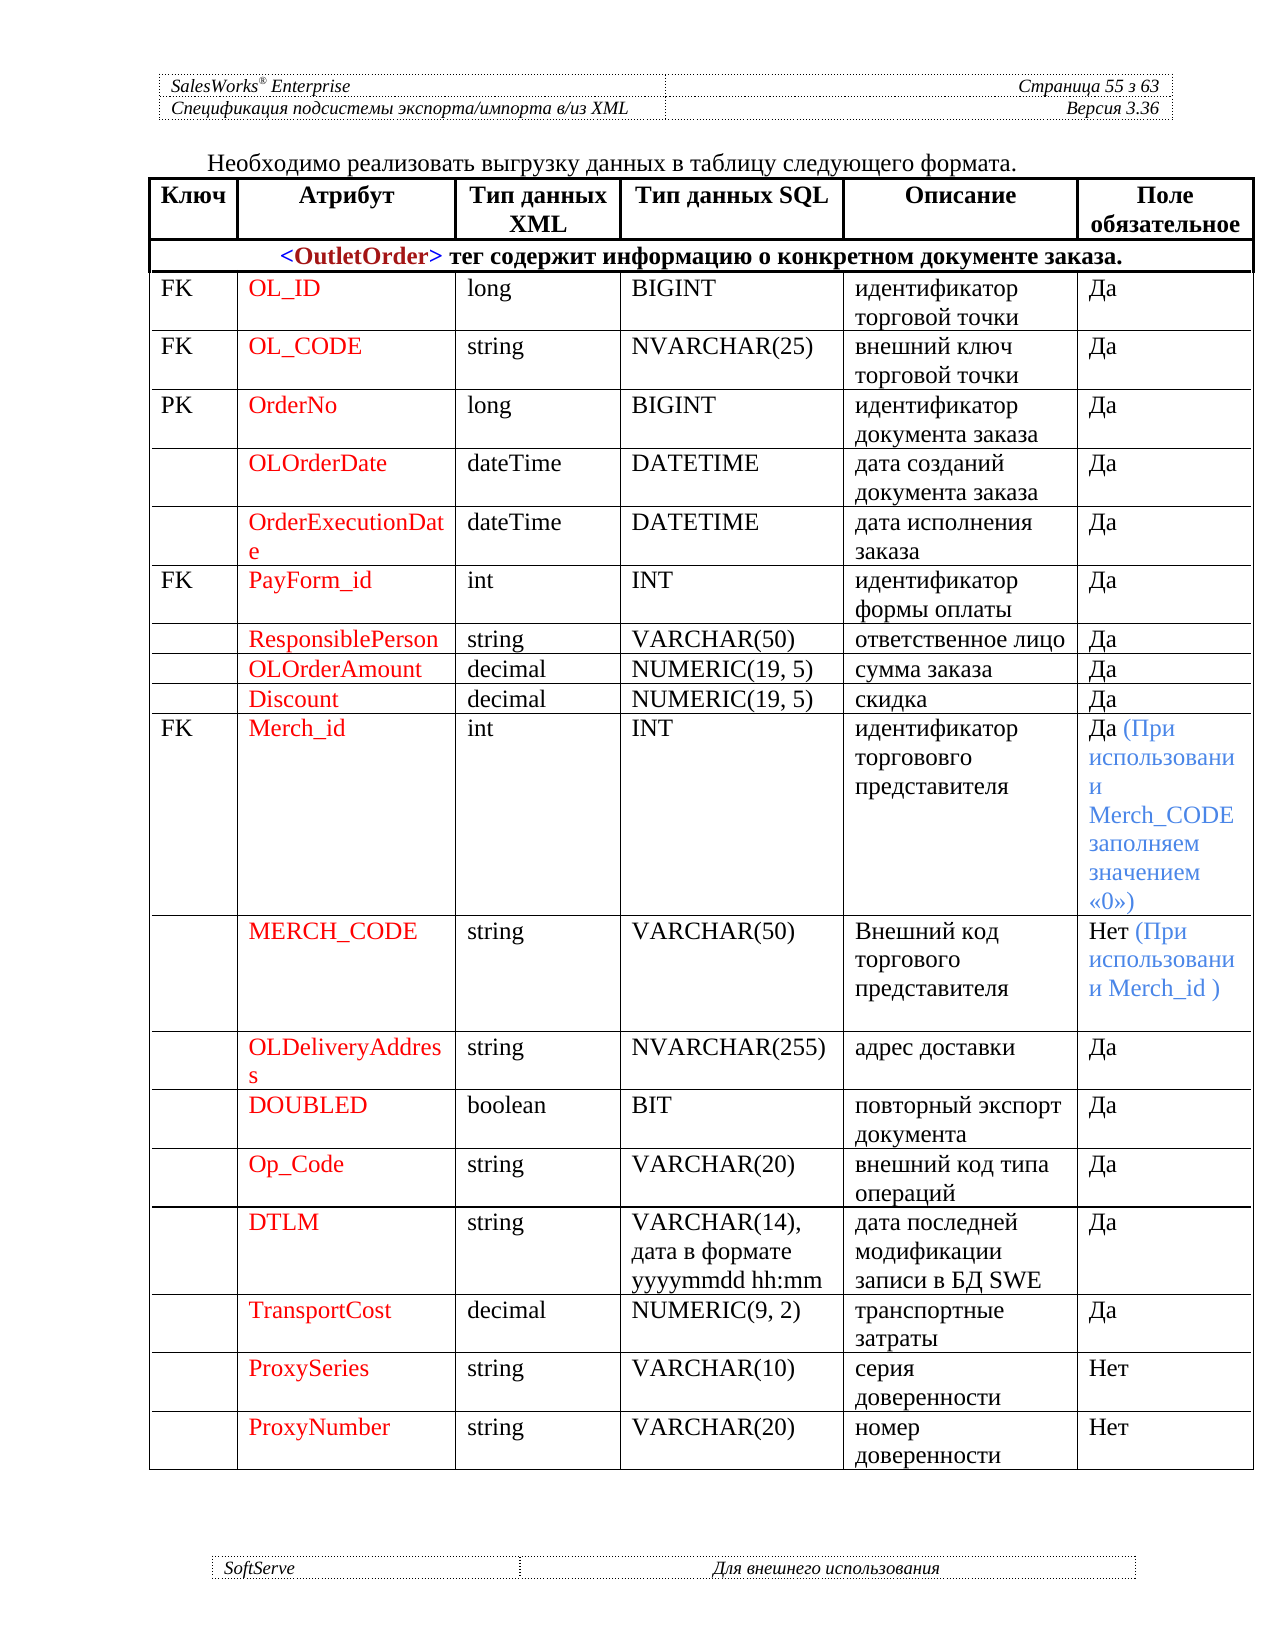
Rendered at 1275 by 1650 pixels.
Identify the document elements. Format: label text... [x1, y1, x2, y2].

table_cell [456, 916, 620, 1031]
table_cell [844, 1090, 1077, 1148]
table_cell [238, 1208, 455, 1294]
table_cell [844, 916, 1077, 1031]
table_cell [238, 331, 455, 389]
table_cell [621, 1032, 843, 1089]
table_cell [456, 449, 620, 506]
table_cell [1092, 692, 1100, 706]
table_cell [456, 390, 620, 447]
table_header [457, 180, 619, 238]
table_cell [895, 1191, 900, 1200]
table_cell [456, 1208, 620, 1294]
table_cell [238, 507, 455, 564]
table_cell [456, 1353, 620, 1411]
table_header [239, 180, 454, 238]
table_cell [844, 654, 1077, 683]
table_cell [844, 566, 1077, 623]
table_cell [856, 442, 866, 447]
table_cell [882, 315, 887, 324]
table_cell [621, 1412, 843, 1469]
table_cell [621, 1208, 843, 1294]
text Необходимо реализовать выгрузку данных в таблицу следующего формата. [148, 148, 1200, 177]
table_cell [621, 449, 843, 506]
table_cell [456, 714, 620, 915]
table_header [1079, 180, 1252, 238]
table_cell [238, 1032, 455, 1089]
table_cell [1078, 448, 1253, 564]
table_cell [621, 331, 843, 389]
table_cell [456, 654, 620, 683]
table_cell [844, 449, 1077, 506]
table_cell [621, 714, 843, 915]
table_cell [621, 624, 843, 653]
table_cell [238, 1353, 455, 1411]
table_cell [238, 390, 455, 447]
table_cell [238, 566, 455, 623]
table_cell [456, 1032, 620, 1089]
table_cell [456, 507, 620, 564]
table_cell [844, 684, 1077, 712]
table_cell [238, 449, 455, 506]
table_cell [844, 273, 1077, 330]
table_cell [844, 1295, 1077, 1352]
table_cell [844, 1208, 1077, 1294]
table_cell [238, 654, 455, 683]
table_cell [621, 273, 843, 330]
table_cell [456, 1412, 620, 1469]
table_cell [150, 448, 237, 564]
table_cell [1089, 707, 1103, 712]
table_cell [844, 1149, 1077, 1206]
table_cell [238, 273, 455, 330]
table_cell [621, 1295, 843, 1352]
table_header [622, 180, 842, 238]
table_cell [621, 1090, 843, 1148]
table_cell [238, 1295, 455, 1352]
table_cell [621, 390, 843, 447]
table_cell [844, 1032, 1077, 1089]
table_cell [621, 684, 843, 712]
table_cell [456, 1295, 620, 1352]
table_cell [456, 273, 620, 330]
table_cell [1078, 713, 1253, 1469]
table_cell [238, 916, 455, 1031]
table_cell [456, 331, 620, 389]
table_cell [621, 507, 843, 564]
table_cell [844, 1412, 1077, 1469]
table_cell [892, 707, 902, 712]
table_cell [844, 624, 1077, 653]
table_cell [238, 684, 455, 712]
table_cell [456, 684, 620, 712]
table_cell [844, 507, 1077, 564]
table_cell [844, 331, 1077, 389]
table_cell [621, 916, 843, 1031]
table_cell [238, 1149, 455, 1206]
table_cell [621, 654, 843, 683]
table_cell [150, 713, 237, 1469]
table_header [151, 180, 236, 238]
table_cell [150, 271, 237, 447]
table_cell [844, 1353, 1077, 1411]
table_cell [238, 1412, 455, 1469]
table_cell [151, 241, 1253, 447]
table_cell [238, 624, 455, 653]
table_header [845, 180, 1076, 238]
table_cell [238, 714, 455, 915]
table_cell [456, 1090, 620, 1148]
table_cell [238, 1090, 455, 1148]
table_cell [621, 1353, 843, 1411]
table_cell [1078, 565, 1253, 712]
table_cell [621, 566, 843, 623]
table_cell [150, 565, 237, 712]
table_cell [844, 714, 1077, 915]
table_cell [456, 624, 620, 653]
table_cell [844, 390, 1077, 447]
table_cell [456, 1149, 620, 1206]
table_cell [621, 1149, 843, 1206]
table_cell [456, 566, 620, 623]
